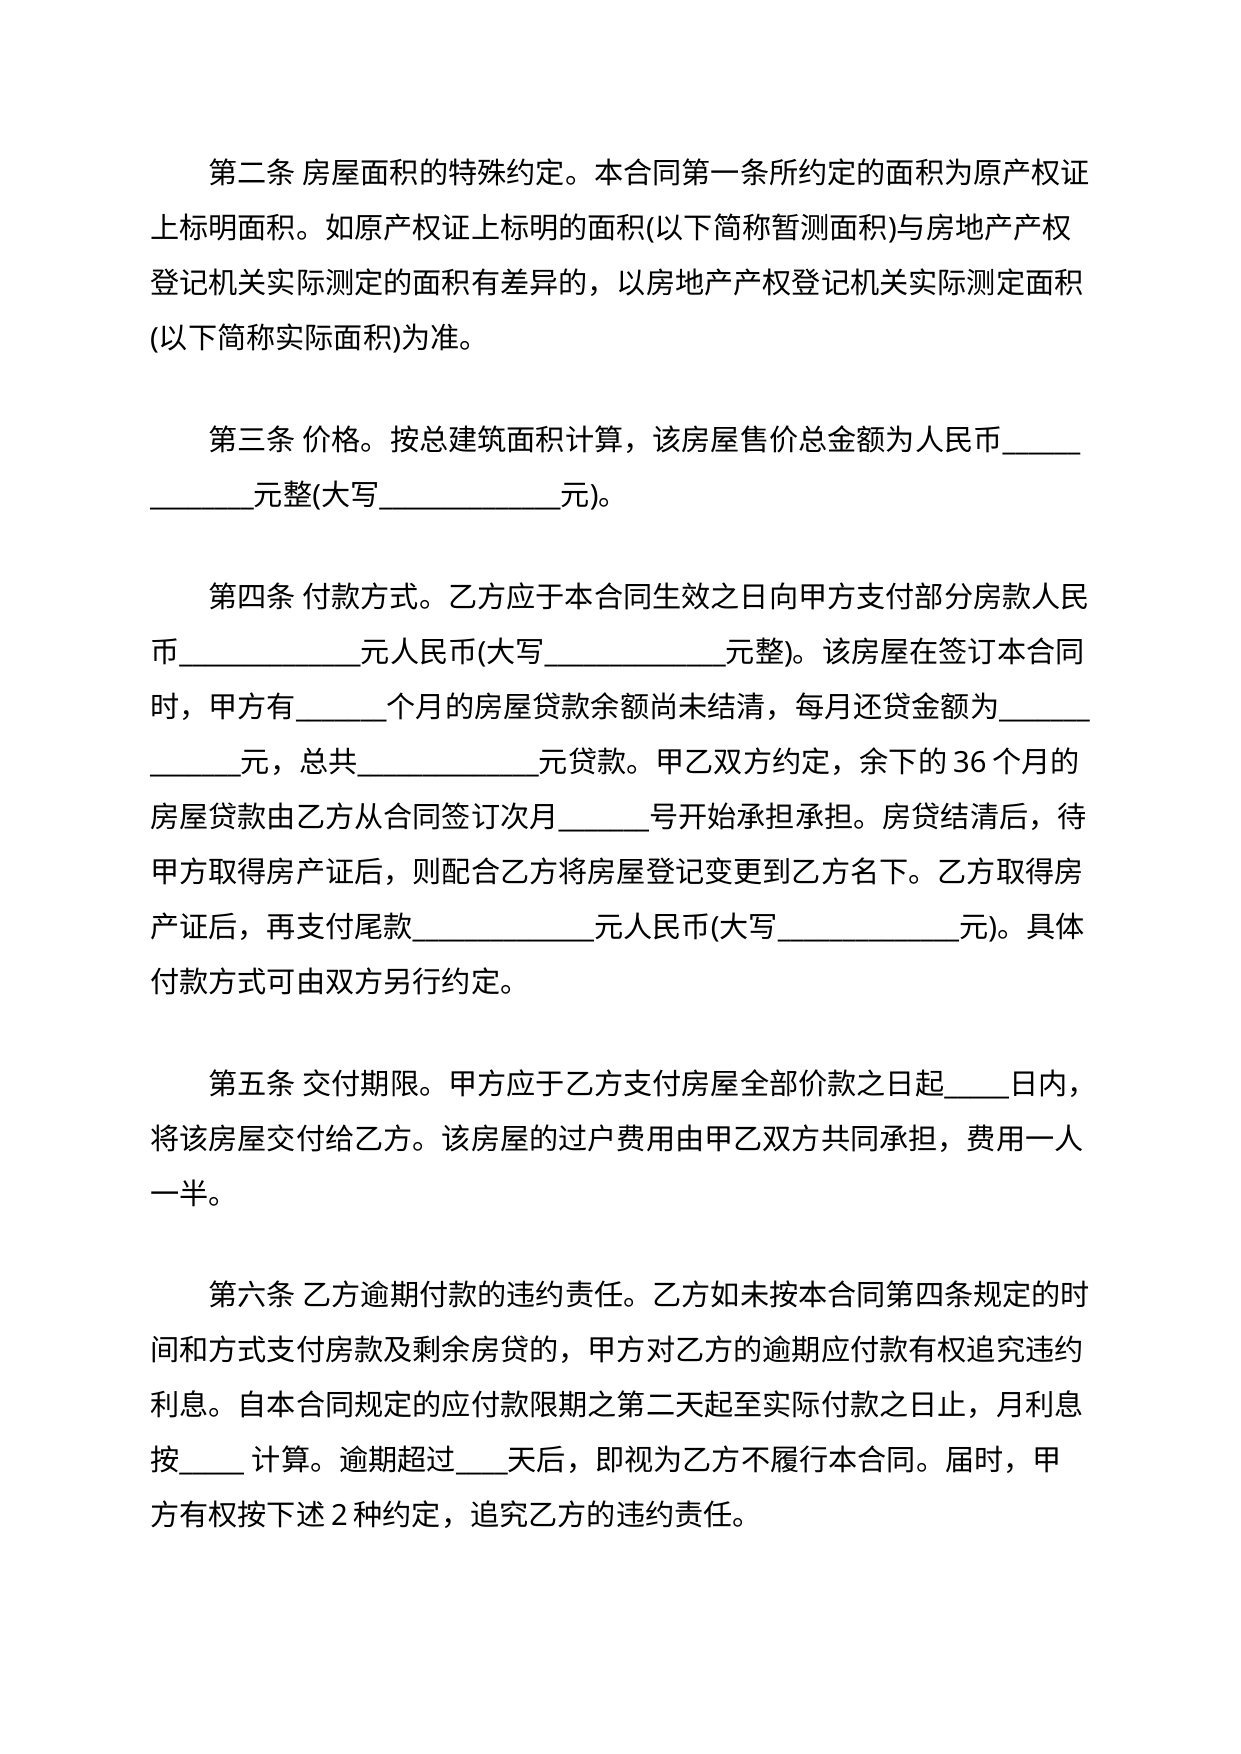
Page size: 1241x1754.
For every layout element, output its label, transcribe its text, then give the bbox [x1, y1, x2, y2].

text 第三条 价格。按总建筑面积计算，该房屋售价总金额为人民币______________元整(大写______________元)。 [150, 417, 1090, 514]
text 第五条 交付期限。甲方应于乙方支付房屋全部价款之日起_____日内，将该房屋交付给乙方。该房屋的过户费用由甲乙双方共同承担，费用一人一半。 [150, 1060, 1090, 1212]
text 第二条 房屋面积的特殊约定。本合同第一条所约定的面积为原产权证上标明面积。如原产权证上标明的面积(以下简称暂测面积)与房地产产权登记机关实际测定的面积有差异的，以房地产产权登记机关实际测定面积(以下简称实际面积)为准。 [150, 150, 1090, 357]
text 第四条 付款方式。乙方应于本合同生效之日向甲方支付部分房款人民币______________元人民币(大写______________元整)。该房屋在签订本合同时，甲方有_______个月的房屋贷款余额尚未结清，每月还贷金额为______________元，总共______________元贷款。甲乙双方约定，余下的36个月的房屋贷款由乙方从合同签订次月_______号开始承担承担。房贷结清后，待甲方取得房产证后，则配合乙方将房屋登记变更到乙方名下。乙方取得房产证后，再支付尾款______________元人民币(大写______________元)。具体付款方式可由双方另行约定。 [150, 574, 1090, 1001]
text 第六条 乙方逾期付款的违约责任。乙方如未按本合同第四条规定的时间和方式支付房款及剩余房贷的，甲方对乙方的逾期应付款有权追究违约利息。自本合同规定的应付款限期之第二天起至实际付款之日止，月利息按_____ 计算。逾期超过____天后，即视为乙方不履行本合同。届时，甲方有权按下述2种约定，追究乙方的违约责任。 [150, 1272, 1090, 1534]
